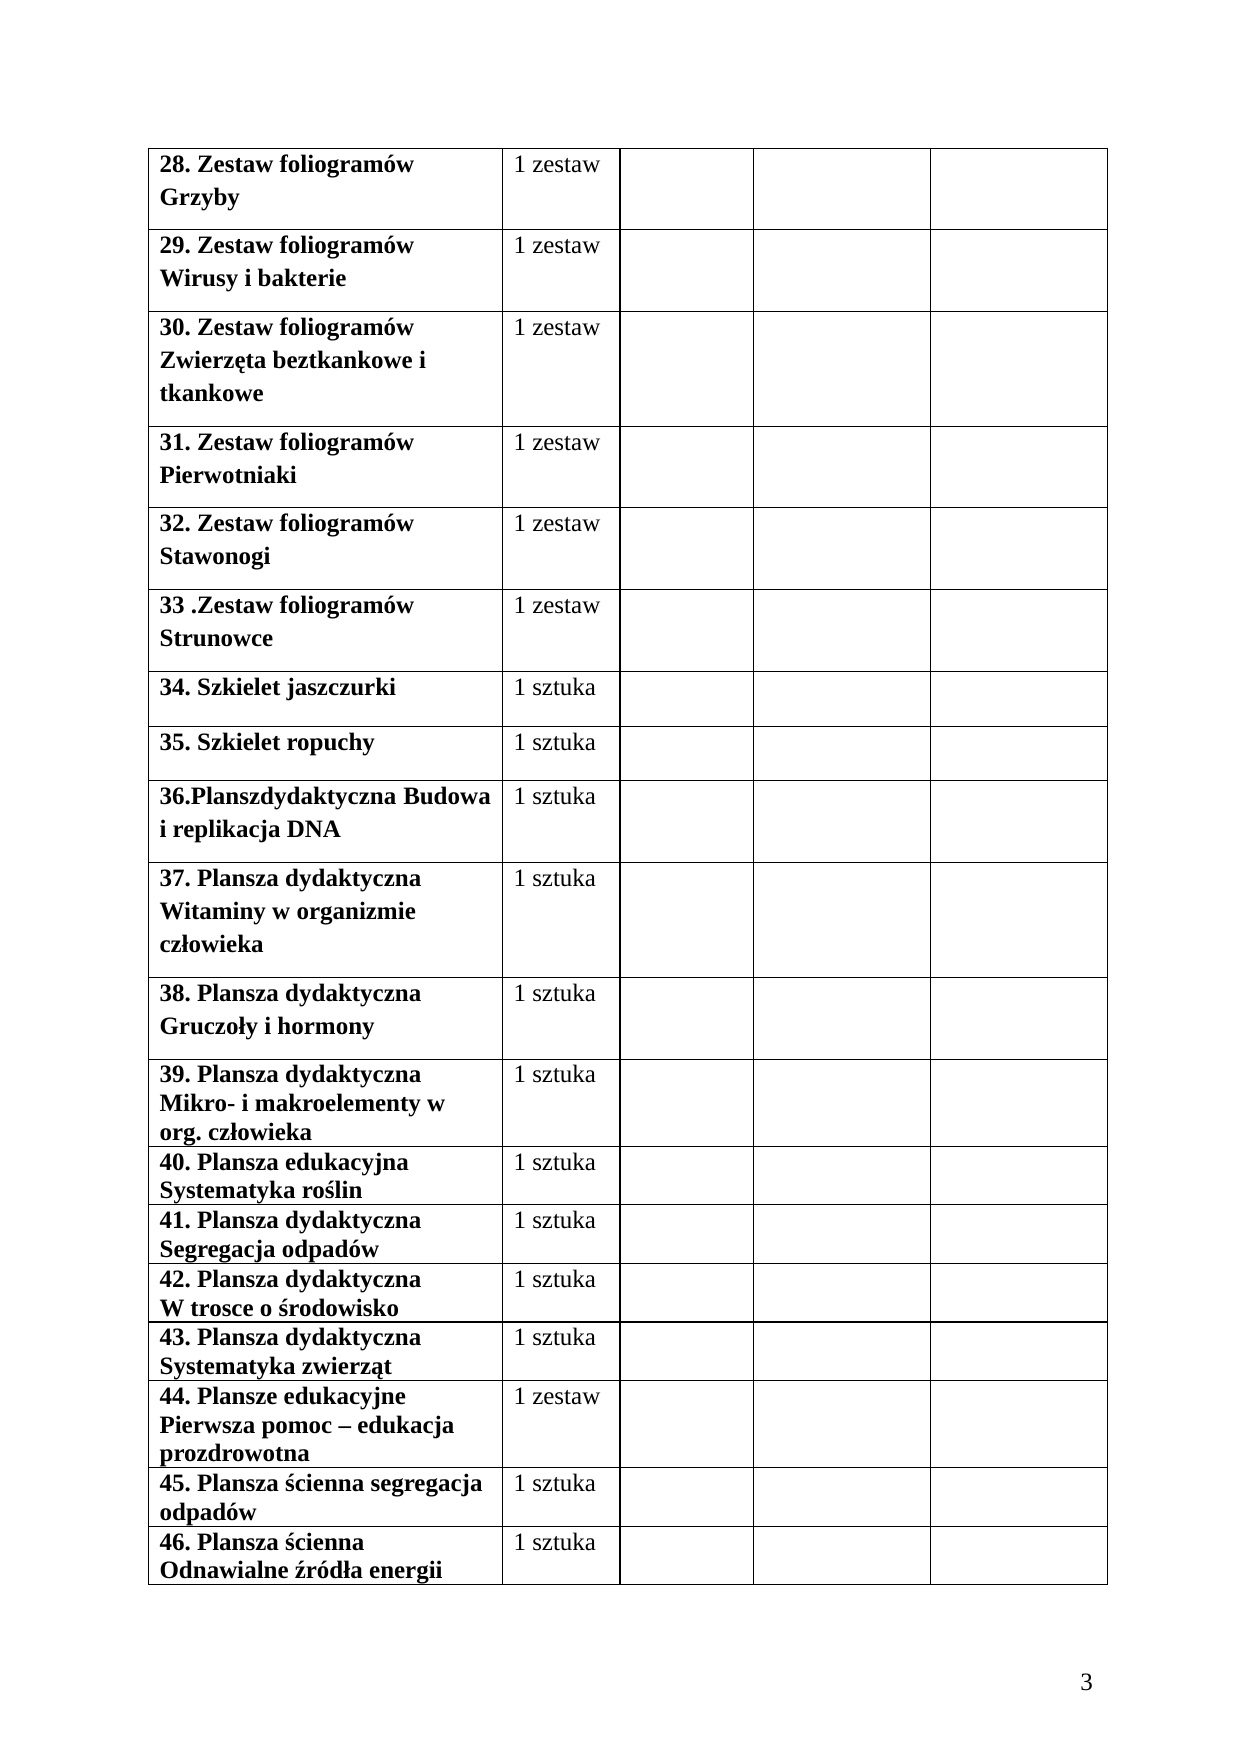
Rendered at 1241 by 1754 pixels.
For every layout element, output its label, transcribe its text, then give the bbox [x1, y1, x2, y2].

table_cell 28. Zestaw foliogramów Grzyby [149, 149, 502, 229]
table_cell 1 sztuka [503, 672, 619, 726]
table_cell [931, 590, 1107, 671]
table_cell [754, 863, 930, 977]
table_cell [754, 1323, 930, 1380]
table_cell [931, 1468, 1107, 1526]
table_cell [754, 508, 930, 589]
table_cell [754, 672, 930, 726]
table_cell [621, 672, 753, 726]
table_cell 43. Plansza dydaktyczna Systematyka zwierząt [149, 1323, 502, 1380]
table_cell [621, 1527, 753, 1584]
table_cell 1 sztuka [503, 727, 619, 780]
table_cell 31. Zestaw foliogramów Pierwotniaki [149, 427, 502, 507]
table_cell [621, 978, 753, 1058]
table_cell 1 sztuka [503, 781, 619, 862]
table_cell 1 zestaw [503, 312, 619, 426]
table_cell 46. Plansza ścienna Odnawialne źródła energii [149, 1527, 502, 1584]
table_cell 41. Plansza dydaktyczna Segregacja odpadów [149, 1205, 502, 1263]
table_cell [931, 978, 1107, 1058]
table_cell 33 .Zestaw foliogramów Strunowce [149, 590, 502, 671]
table_cell [621, 1468, 753, 1526]
table_cell 37. Plansza dydaktyczna Witaminy w organizmie człowieka [149, 863, 502, 977]
table_cell [931, 863, 1107, 977]
table_cell 30. Zestaw foliogramów Zwierzęta beztkankowe i tkankowe [149, 312, 502, 426]
table_cell [621, 1147, 753, 1204]
table_cell 39. Plansza dydaktyczna Mikro- i makroelementy w org. człowieka [149, 1060, 502, 1146]
table_cell [754, 1205, 930, 1263]
table_cell 1 sztuka [503, 863, 619, 977]
table_cell 42. Plansza dydaktyczna W trosce o środowisko [149, 1264, 502, 1321]
table_cell [754, 1468, 930, 1526]
table_cell [621, 1205, 753, 1263]
table_cell 34. Szkielet jaszczurki [149, 672, 502, 726]
table_cell [931, 312, 1107, 426]
table_cell 1 zestaw [503, 508, 619, 589]
table_cell 29. Zestaw foliogramów Wirusy i bakterie [149, 230, 502, 311]
table_cell 1 sztuka [503, 1323, 619, 1380]
table_cell [754, 230, 930, 311]
table_cell [621, 312, 753, 426]
table_cell [931, 1147, 1107, 1204]
table_cell [931, 230, 1107, 311]
table_cell [754, 1527, 930, 1584]
table_cell [621, 508, 753, 589]
table_cell [931, 781, 1107, 862]
table_cell [931, 427, 1107, 507]
table_cell [621, 863, 753, 977]
table_cell 1 zestaw [503, 149, 619, 229]
table_cell [621, 230, 753, 311]
table_cell 32. Zestaw foliogramów Stawonogi [149, 508, 502, 589]
table_cell [754, 978, 930, 1058]
table_cell 45. Plansza ścienna segregacja odpadów [149, 1468, 502, 1526]
table_cell [754, 149, 930, 229]
table_cell [754, 590, 930, 671]
table_cell [931, 508, 1107, 589]
table_cell [621, 1323, 753, 1380]
table_cell 1 sztuka [503, 978, 619, 1058]
table_cell [754, 1264, 930, 1321]
table_cell [931, 672, 1107, 726]
table_cell 1 sztuka [503, 1468, 619, 1526]
table_cell 38. Plansza dydaktyczna Gruczoły i hormony [149, 978, 502, 1058]
table_cell [621, 727, 753, 780]
table_cell [931, 727, 1107, 780]
table_cell [931, 1323, 1107, 1380]
table_cell [931, 1060, 1107, 1146]
table_cell 1 sztuka [503, 1147, 619, 1204]
table_cell [621, 590, 753, 671]
table_cell [621, 781, 753, 862]
table_cell 1 zestaw [503, 230, 619, 311]
table_cell [931, 1264, 1107, 1321]
table_cell [754, 1147, 930, 1204]
table_cell [931, 1381, 1107, 1467]
table_cell 44. Plansze edukacyjne Pierwsza pomoc – edukacja prozdrowotna [149, 1381, 502, 1467]
table_cell [621, 1381, 753, 1467]
table_cell [621, 1060, 753, 1146]
table_cell [754, 427, 930, 507]
table_cell [621, 1264, 753, 1321]
table_cell 1 zestaw [503, 590, 619, 671]
table_cell [931, 1205, 1107, 1263]
table_cell [754, 312, 930, 426]
table_cell [621, 427, 753, 507]
table_cell 1 sztuka [503, 1205, 619, 1263]
table_cell 40. Plansza edukacyjna Systematyka roślin [149, 1147, 502, 1204]
table_cell [754, 1381, 930, 1467]
table_cell 1 sztuka [503, 1527, 619, 1584]
table_cell [621, 149, 753, 229]
table_cell [754, 1060, 930, 1146]
table_cell 1 sztuka [503, 1264, 619, 1321]
table_cell 36.Planszdydaktyczna Budowa i replikacja DNA [149, 781, 502, 862]
table_cell 1 sztuka [503, 1060, 619, 1146]
table_cell [931, 149, 1107, 229]
table_cell [754, 727, 930, 780]
table_cell [754, 781, 930, 862]
table_cell 1 zestaw [503, 427, 619, 507]
table_cell [931, 1527, 1107, 1584]
table_cell 1 zestaw [503, 1381, 619, 1467]
table_cell 35. Szkielet ropuchy [149, 727, 502, 780]
